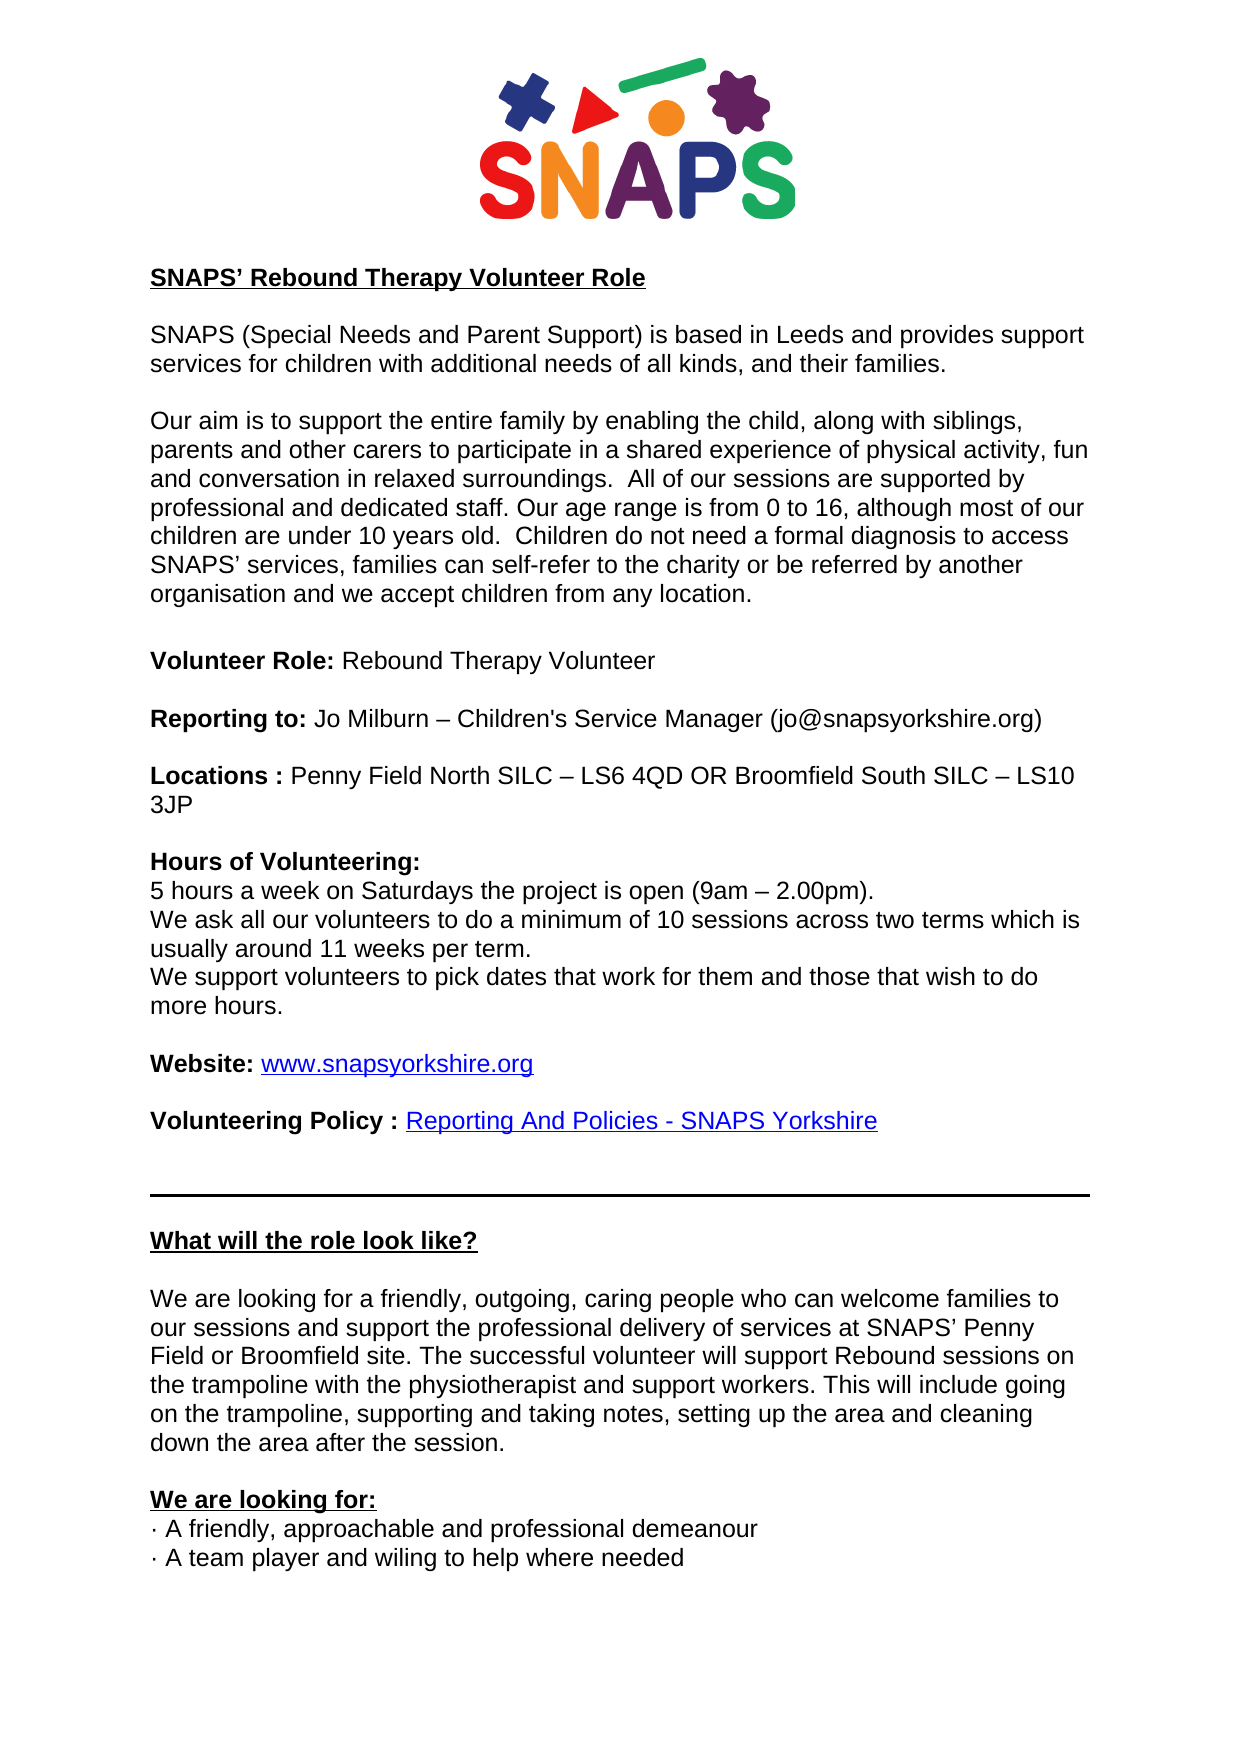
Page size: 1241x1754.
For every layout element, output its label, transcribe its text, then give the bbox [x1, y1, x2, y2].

text SNAPS’ Rebound Therapy Volunteer Role [150, 263, 1090, 291]
text 5 hours a week on Saturdays the project is open (9am – 2.00pm). [150, 876, 1090, 905]
text Hours of Volunteering: [150, 847, 1090, 876]
text Volunteer Role: Rebound Therapy Volunteer [150, 646, 1090, 675]
text · A team player and wiling to help where needed [150, 1542, 1090, 1571]
text Reporting to: Jo Milburn – Children's Service Manager (jo@snapsyorkshire.org) [150, 703, 1090, 732]
text SNAPS (Special Needs and Parent Support) is based in Leeds and provides support services for children with additional needs of all kinds, and their families. [150, 320, 1090, 378]
text We ask all our volunteers to do a minimum of 10 sessions across two terms which is [150, 905, 1090, 933]
text · A friendly, approachable and professional demeanour [150, 1514, 1090, 1542]
text usually around 11 weeks per term. [150, 933, 1090, 962]
text Locations : Penny Field North SILC – LS6 4QD OR Broomfield South SILC – LS10 3JP [150, 761, 1090, 818]
text We are looking for a friendly, outgoing, caring people who can welcome families to our sessions and support the professional delivery of services at SNAPS’ Penny Field or Broomfield site. The successful volunteer will support Rebound sessions on the trampoline with the physiotherapist and support workers. This will include going on the trampoline, supporting and taking notes, setting up the area and cleaning down the area after the session. [150, 1284, 1090, 1456]
text more hours. [150, 991, 1090, 1020]
text Website: www.snapsyorkshire.org [150, 1048, 1090, 1077]
text We are looking for: [150, 1485, 1090, 1514]
picture [480, 58, 796, 219]
text Our aim is to support the entire family by enabling the child, along with siblings, parents and other carers to participate in a shared experience of physical activity, fun and conversation in relaxed surroundings. All of our sessions are supported by professional and dedicated staff. Our age range is from 0 to 16, although most of our children are under 10 years old. Children do not need a formal diagnosis to access SNAPS’ services, families can self-refer to the charity or be referred by another organisation and we accept children from any location. [150, 406, 1090, 608]
text Volunteering Policy : Reporting And Policies - SNAPS Yorkshire [150, 1106, 1090, 1135]
text We support volunteers to pick dates that work for them and those that wish to do [150, 962, 1090, 991]
text What will the role look like? [150, 1226, 1090, 1255]
